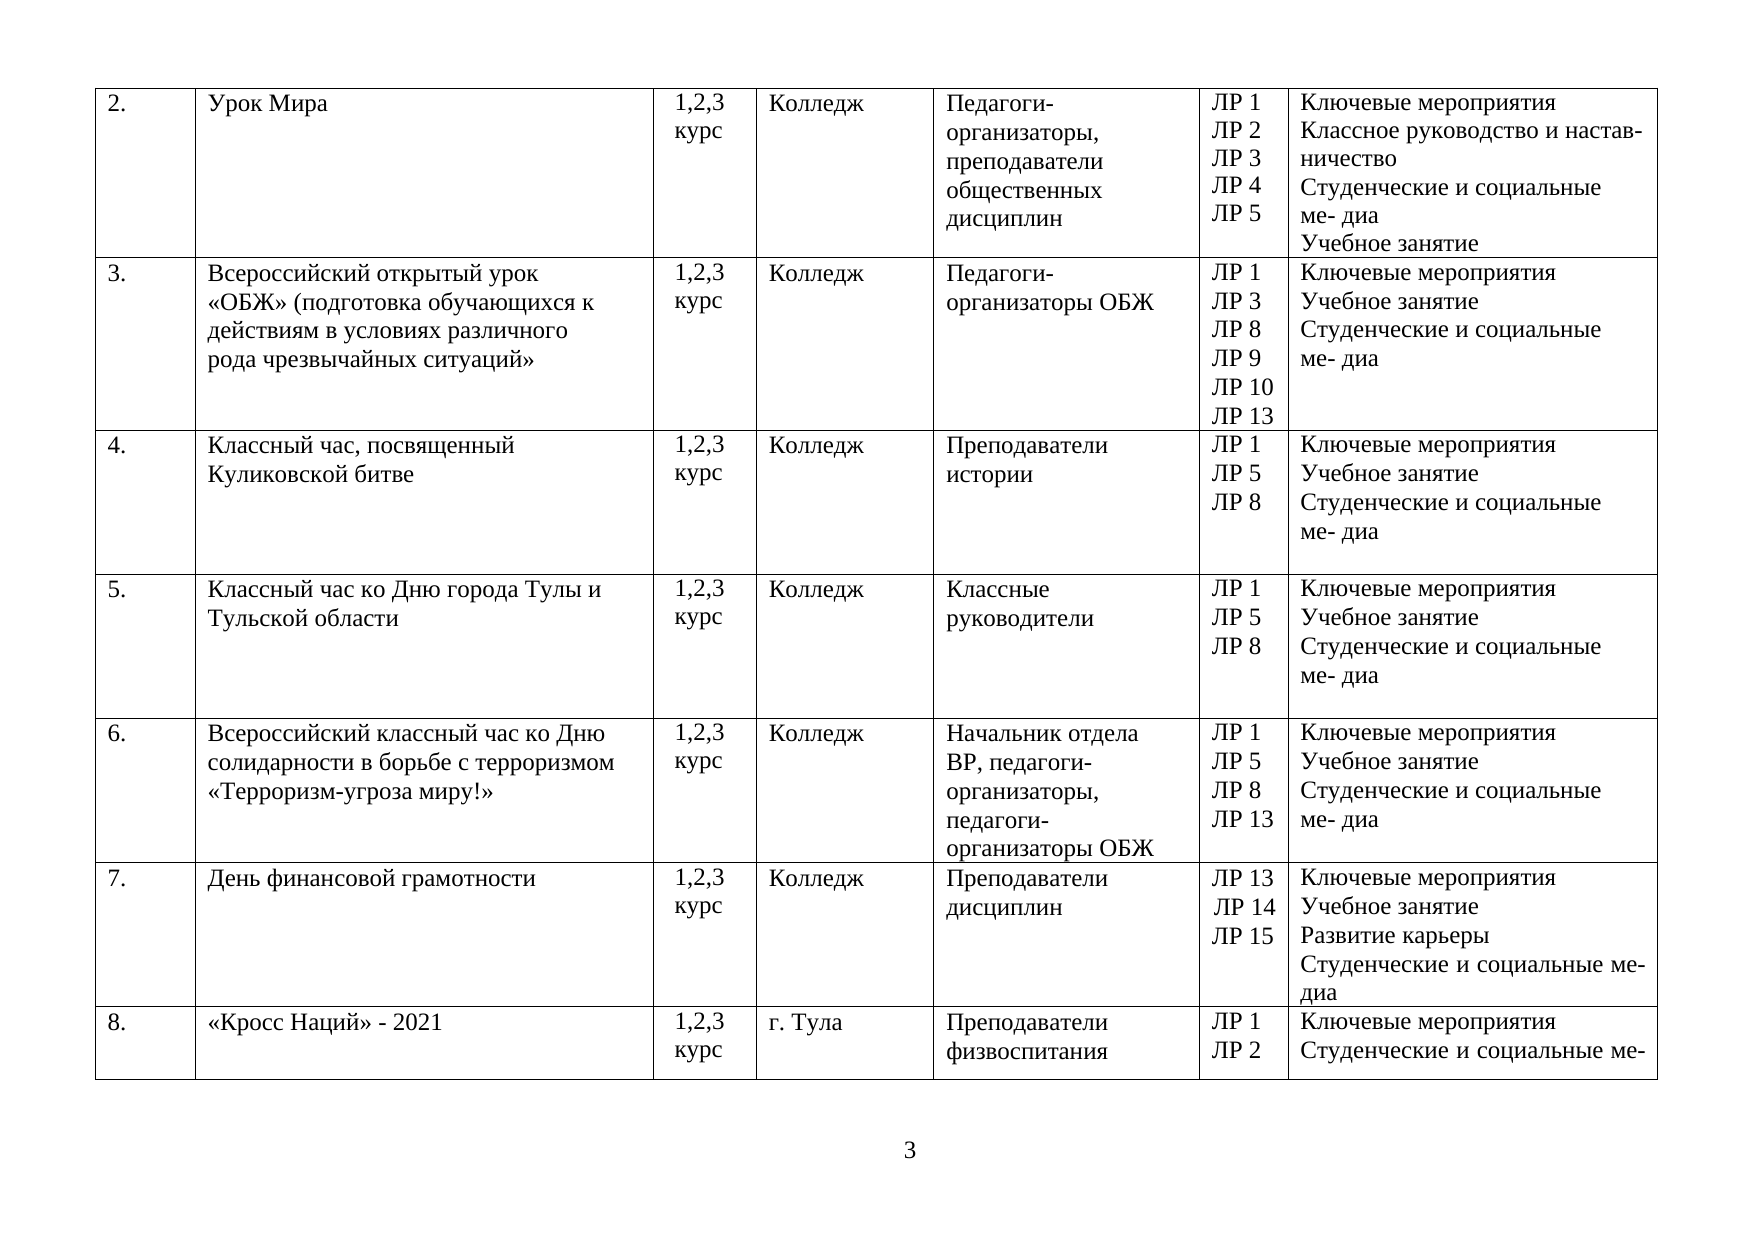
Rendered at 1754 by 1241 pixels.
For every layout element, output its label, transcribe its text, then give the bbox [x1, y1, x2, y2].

table_cell Колледж [757, 575, 933, 717]
table_cell Ключевые мероприятия Классное руководство и настав- ничество Студенческие и социальные ме- диа Учебное занятие [1289, 89, 1657, 257]
table_cell Ключевые мероприятия Учебное занятие Студенческие и социальные ме- диа [1289, 719, 1657, 862]
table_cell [934, 1007, 1199, 1078]
table_cell ЛР 1 ЛР 5 ЛР 8 [1200, 431, 1288, 573]
table_cell 1,2,3 курс [654, 719, 756, 862]
table_cell 1,2,3 курс [654, 1007, 756, 1078]
table_cell Колледж [757, 258, 933, 429]
table_cell Классный час ко Дню города Тулы и Тульской области [196, 575, 653, 717]
table_cell Начальник отдела ВР, педагоги-организаторы, педагоги-организаторы ОБЖ [934, 719, 1199, 862]
table_cell ЛР 1 ЛР 3 ЛР 8 ЛР 9 ЛР 10 ЛР 13 [1200, 258, 1288, 429]
table_cell Всероссийский классный час ко Дню солидарности в борьбе с терроризмом «Терроризм-угроза миру!» [196, 719, 653, 862]
table_cell 1,2,3 курс [654, 431, 756, 573]
table_cell ЛР 1 ЛР 2 ЛР 3 ЛР 4 ЛР 5 [1200, 89, 1288, 257]
table_cell Колледж [757, 863, 933, 1006]
table_cell 5. [96, 575, 195, 717]
table_cell Колледж [757, 431, 933, 573]
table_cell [1289, 1007, 1657, 1078]
table_cell 1,2,3 курс [654, 258, 756, 429]
table_cell Ключевые мероприятия Учебное занятие Студенческие и социальные ме- диа [1289, 575, 1657, 717]
table_cell Ключевые мероприятия Учебное занятие Студенческие и социальные ме- диа [1289, 258, 1657, 429]
table_cell 6. [96, 719, 195, 862]
table_cell ЛР 1 ЛР 2 ЛР 9 [1200, 1007, 1288, 1078]
table_cell Классный час, посвященный Куликовской битве [196, 431, 653, 573]
table_cell Преподаватели дисциплин [934, 863, 1199, 1006]
table_cell Ключевые мероприятия Учебное занятие Развитие карьеры Студенческие и социальные ме- диа [1289, 863, 1657, 1006]
table_cell Всероссийский открытый урок «ОБЖ» (подготовка обучающихся к действиям в условиях различного рода чрезвычайных ситуаций» [196, 258, 653, 429]
table_cell 2. [96, 89, 195, 257]
table_cell 4. [96, 431, 195, 573]
table_cell ЛР 13 ЛР 14 ЛР 15 [1200, 863, 1288, 1006]
table_cell Колледж [757, 89, 933, 257]
table_cell 1,2,3 курс [654, 863, 756, 1006]
table_cell Ключевые мероприятия Учебное занятие Студенческие и социальные ме- диа [1289, 431, 1657, 573]
table_cell Преподаватели истории [934, 431, 1199, 573]
table_cell ЛР 1 ЛР 5 ЛР 8 [1200, 575, 1288, 717]
table_cell ЛР 1 ЛР 5 ЛР 8 ЛР 13 [1200, 719, 1288, 862]
table_cell Педагоги-организаторы, преподаватели общественных дисциплин [934, 89, 1199, 257]
table_cell Урок Мира [196, 89, 653, 257]
table_cell День финансовой грамотности [196, 863, 653, 1006]
table_cell Колледж [757, 719, 933, 862]
table_cell Педагоги-организаторы ОБЖ [934, 258, 1199, 429]
table_cell 3. [96, 258, 195, 429]
table_cell 7. [96, 863, 195, 1006]
table_cell Классные руководители [934, 575, 1199, 717]
table_cell 8. [96, 1007, 195, 1078]
table_cell 1,2,3 курс [654, 89, 756, 257]
table_cell 1,2,3 курс [654, 575, 756, 717]
table_cell г. Тула [757, 1007, 933, 1078]
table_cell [196, 1007, 653, 1078]
